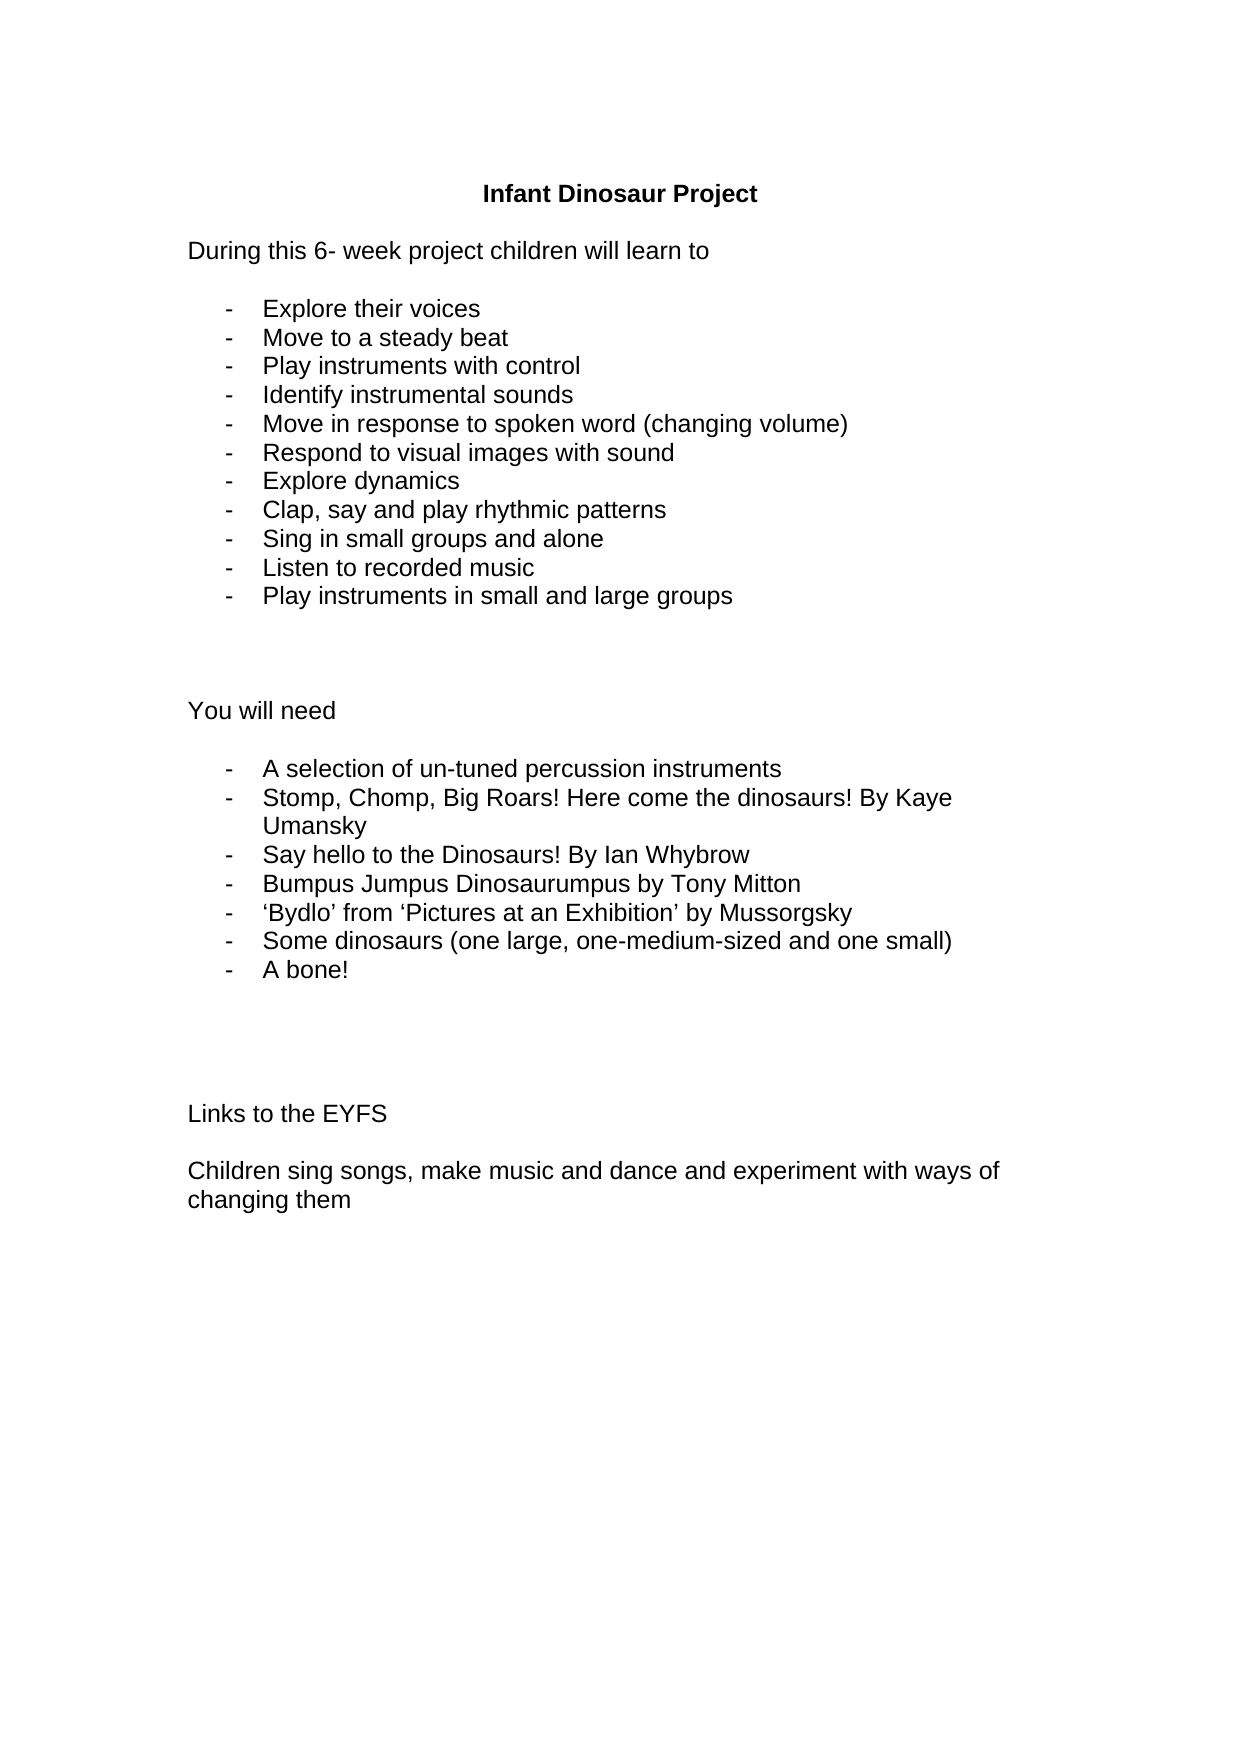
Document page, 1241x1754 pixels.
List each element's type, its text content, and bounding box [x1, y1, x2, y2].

text Links to the EYFS [187, 1099, 1053, 1127]
list Explore dynamics [225, 466, 1053, 495]
list Clap, say and play rhythmic patterns [225, 495, 1053, 524]
list Sing in small groups and alone [225, 524, 1053, 552]
list Explore their voices [225, 294, 1053, 322]
list Stomp, Chomp, Big Roars! Here come the dinosaurs! By Kaye Umansky [225, 782, 1053, 840]
text During this 6- week project children will learn to [187, 236, 1053, 265]
text Children sing songs, make music and dance and experiment with ways of changing them [187, 1156, 1053, 1214]
list Move to a steady beat [225, 322, 1053, 351]
list Bumpus Jumpus Dinosaurumpus by Tony Mitton [225, 869, 1053, 897]
list Identify instrumental sounds [225, 380, 1053, 409]
list Some dinosaurs (one large, one-medium-sized and one small) [225, 926, 1053, 955]
list Listen to recorded music [225, 552, 1053, 581]
list A bone! [225, 955, 1053, 984]
list Respond to visual images with sound [225, 437, 1053, 466]
list ‘Bydlo’ from ‘Pictures at an Exhibition’ by Mussorgsky [225, 897, 1053, 926]
list Play instruments with control [225, 351, 1053, 380]
list Move in response to spoken word (changing volume) [225, 409, 1053, 437]
text Infant Dinosaur Project [187, 179, 1053, 207]
list Say hello to the Dinosaurs! By Ian Whybrow [225, 840, 1053, 869]
text You will need [187, 696, 1053, 725]
list Play instruments in small and large groups [225, 581, 1053, 610]
list A selection of un-tuned percussion instruments [225, 754, 1053, 782]
